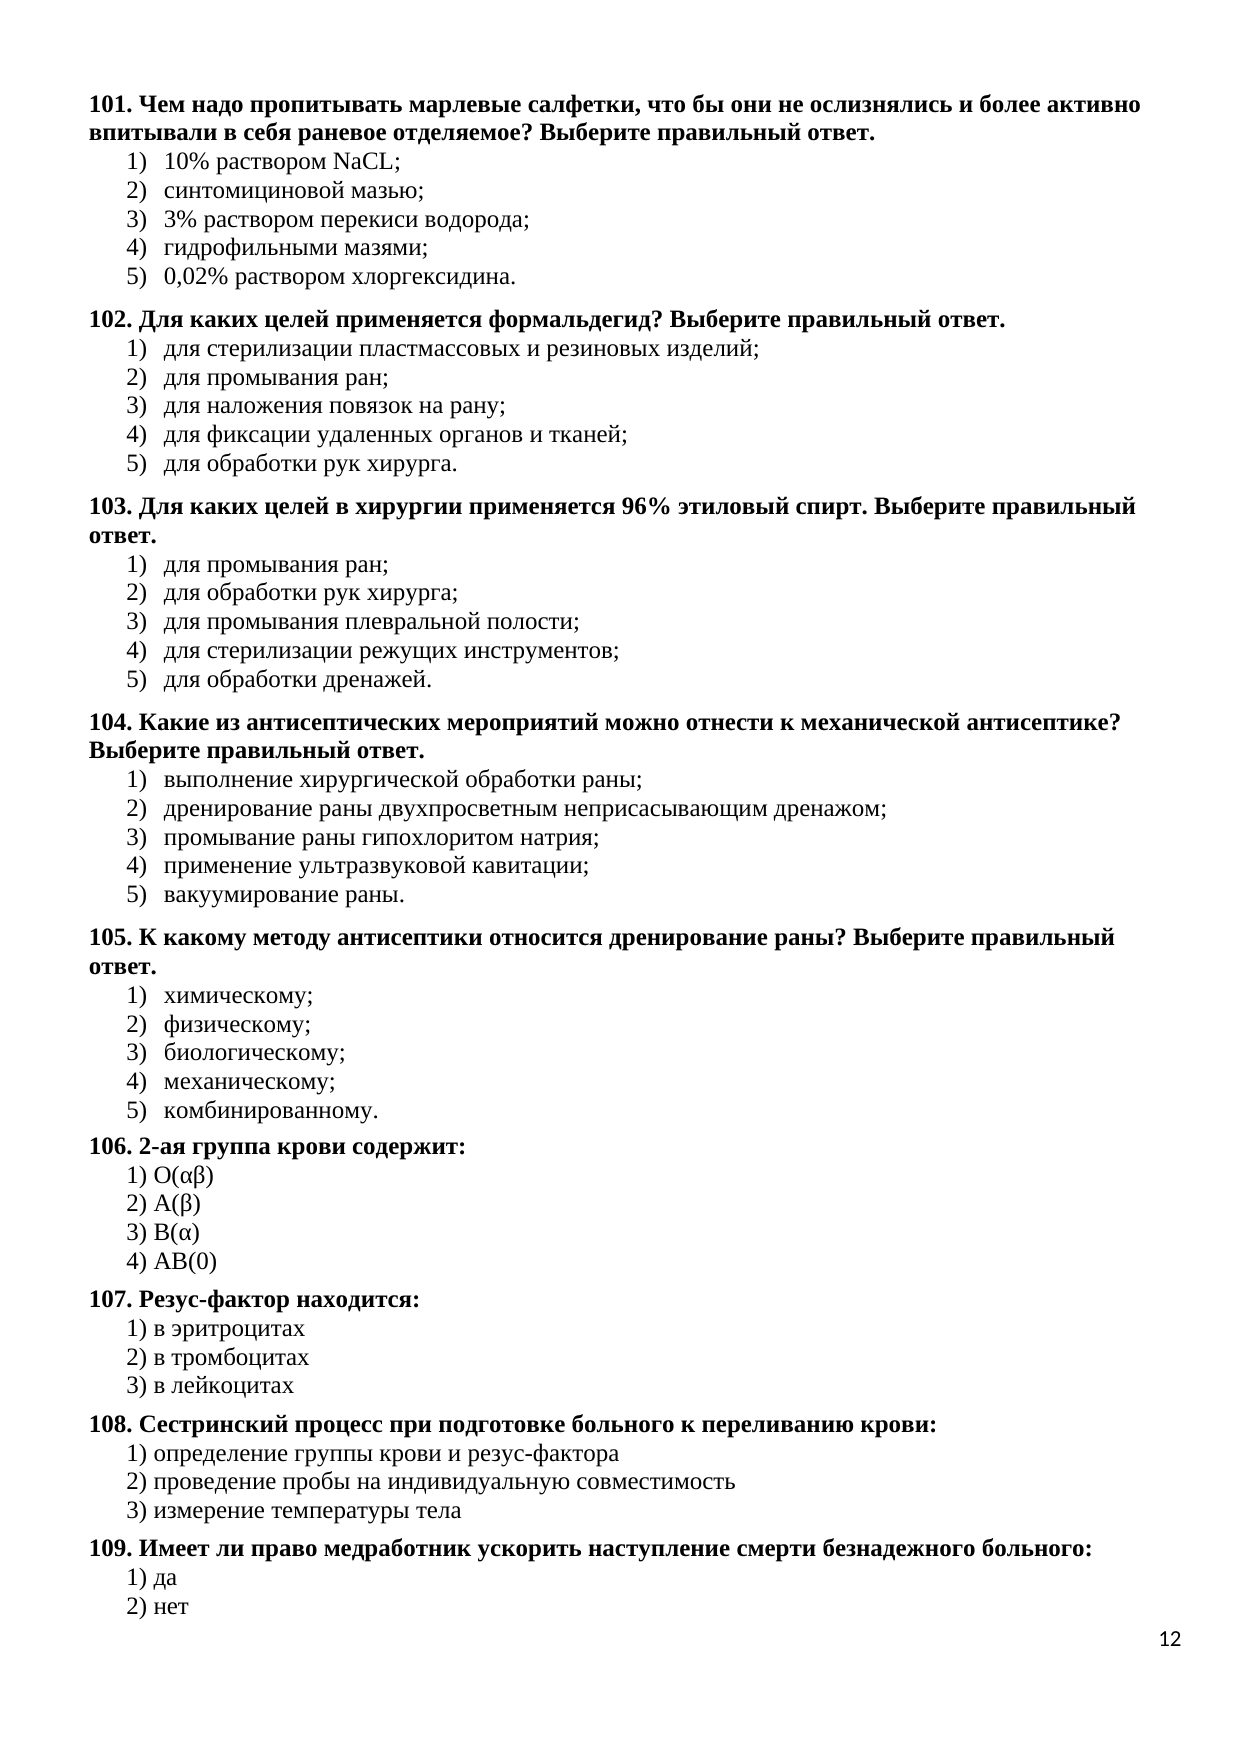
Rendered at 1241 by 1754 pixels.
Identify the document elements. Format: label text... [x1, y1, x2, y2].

list физическому; [126, 1009, 1181, 1037]
list для фиксации удаленных органов и тканей; [126, 419, 1181, 448]
list механическому; [126, 1066, 1181, 1095]
text 107. Резус-фактор находится: [89, 1284, 1181, 1313]
list промывание раны гипохлоритом натрия; [126, 822, 1181, 851]
text 3) В(α) [89, 1217, 1181, 1246]
text 2) проведение пробы на индивидуальную совместимость [89, 1466, 1181, 1495]
text 2) А(β) [89, 1188, 1181, 1217]
list для стерилизации режущих инструментов; [126, 635, 1181, 664]
text 109. Имеет ли право медработник ускорить наступление смерти безнадежного больного: [89, 1533, 1181, 1562]
text 104. Какие из антисептических мероприятий можно отнести к механической антисептике? Выберите правильный ответ. [89, 707, 1181, 764]
list 0,02% раствором хлоргексидина. [126, 261, 1181, 290]
text 2) нет [89, 1591, 1181, 1620]
text 1) определение группы крови и резус-фактора [89, 1438, 1181, 1466]
text 3) измерение температуры тела [89, 1495, 1181, 1524]
text 1) в эритроцитах [89, 1313, 1181, 1342]
list для промывания ран; [126, 549, 1181, 577]
text 105. К какому методу антисептики относится дренирование раны? Выберите правильный ответ. [89, 922, 1181, 980]
list дренирование раны двухпросветным неприсасывающим дренажом; [126, 793, 1181, 822]
list для промывания ран; [126, 362, 1181, 391]
list выполнение хирургической обработки раны; [126, 764, 1181, 793]
list для промывания плевральной полости; [126, 606, 1181, 635]
text 108. Сестринский процесс при подготовке больного к переливанию крови: [89, 1409, 1181, 1438]
text 101. Чем надо пропитывать марлевые салфетки, что бы они не ослизнялись и более активно впитывали в себя раневое отделяемое? Выберите правильный ответ. [89, 89, 1181, 146]
list 10% раствором NaCL; [126, 146, 1181, 175]
text 3) в лейкоцитах [89, 1371, 1181, 1399]
text 103. Для каких целей в хирургии применяется 96% этиловый спирт. Выберите правильный ответ. [89, 491, 1181, 549]
list вакуумирование раны. [126, 879, 1181, 908]
text 1) О(αβ) [89, 1160, 1181, 1188]
list химическому; [126, 980, 1181, 1009]
text 1) да [89, 1562, 1181, 1591]
list гидрофильными мазями; [126, 232, 1181, 261]
text 106. 2-ая группа крови содержит: [89, 1131, 1181, 1160]
text 4) АВ(0) [89, 1246, 1181, 1275]
list применение ультразвуковой кавитации; [126, 851, 1181, 879]
text 102. Для каких целей применяется формальдегид? Выберите правильный ответ. [89, 304, 1181, 333]
list биологическому; [126, 1037, 1181, 1066]
list для наложения повязок на рану; [126, 391, 1181, 419]
list 3% раствором перекиси водорода; [126, 204, 1181, 232]
text 2) в тромбоцитах [89, 1342, 1181, 1371]
list для обработки дренажей. [126, 664, 1181, 692]
list комбинированному. [126, 1095, 1181, 1124]
list для обработки рук хирурга. [126, 448, 1181, 477]
list для обработки рук хирурга; [126, 577, 1181, 606]
list синтомициновой мазью; [126, 175, 1181, 204]
list для стерилизации пластмассовых и резиновых изделий; [126, 333, 1181, 362]
